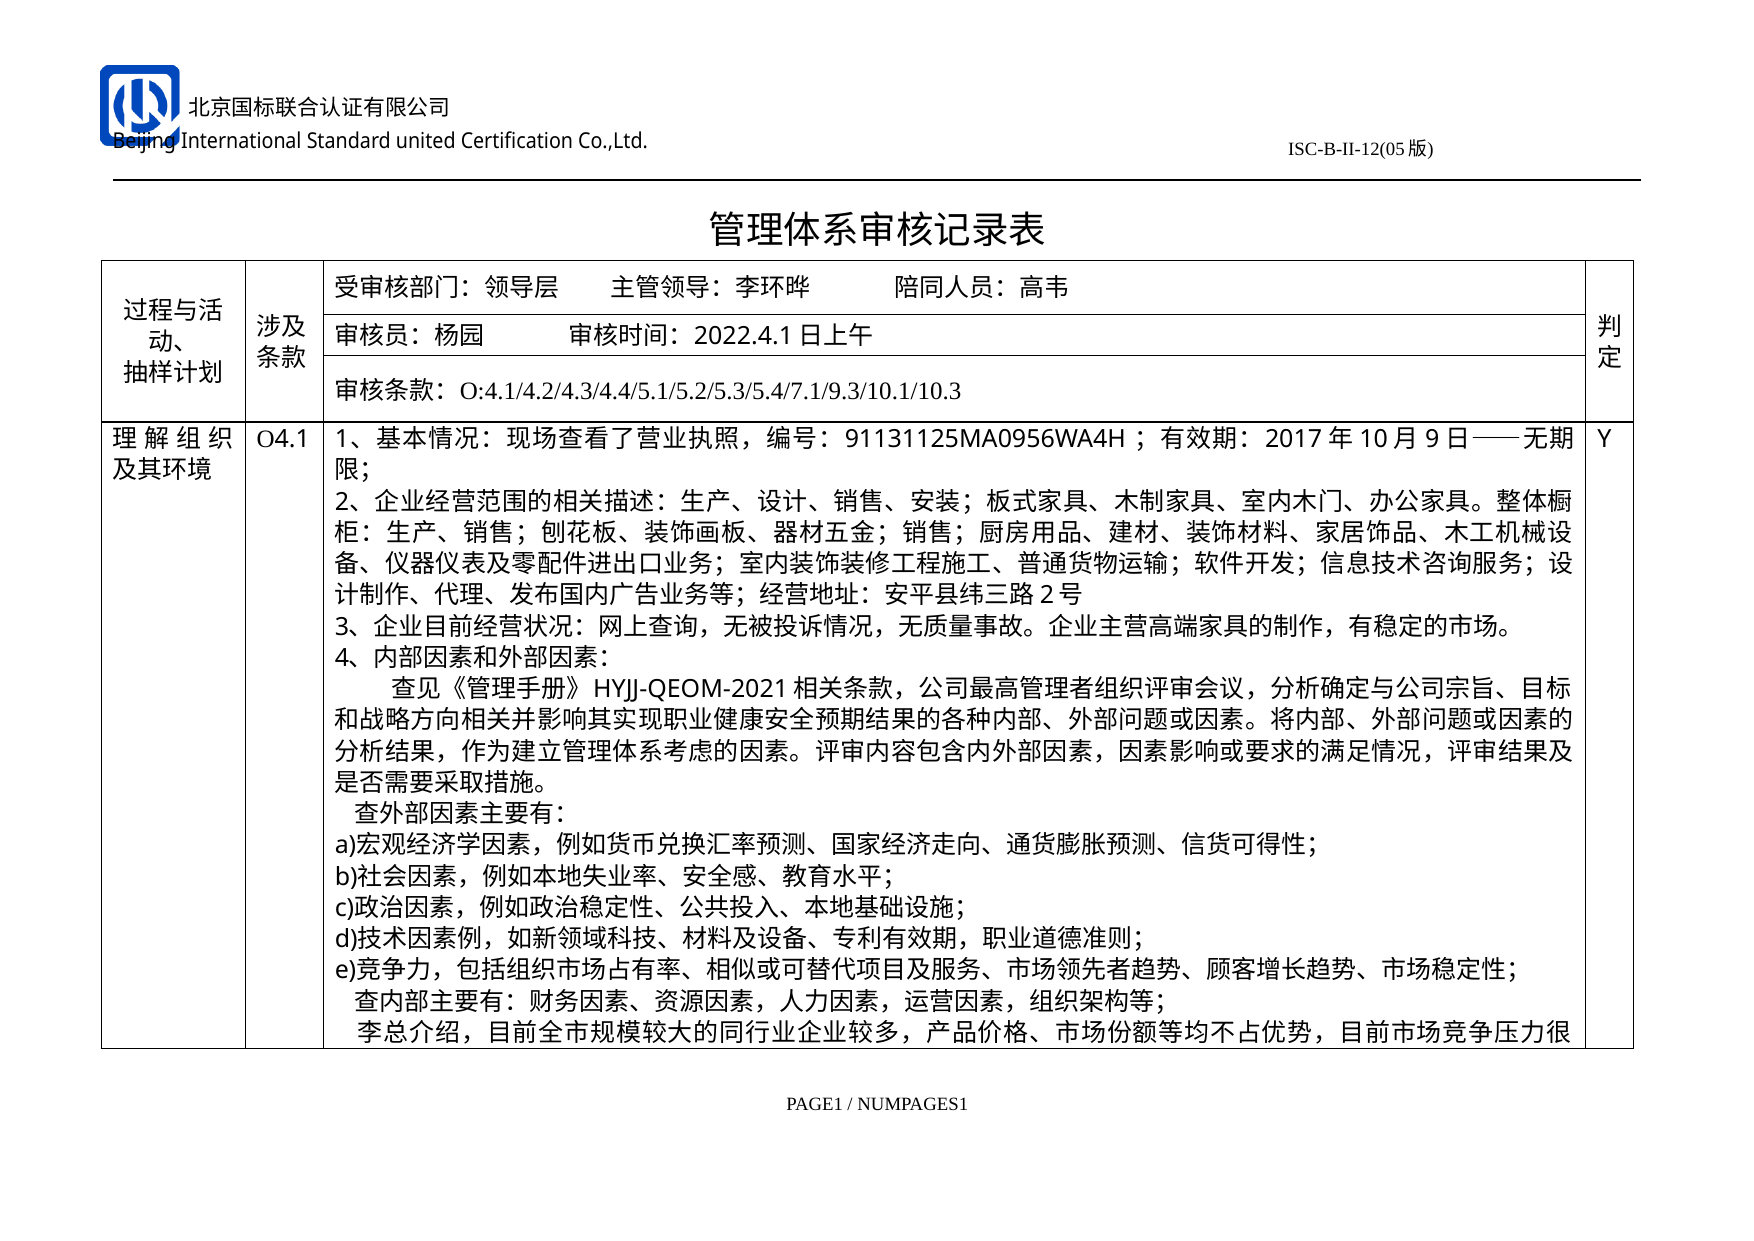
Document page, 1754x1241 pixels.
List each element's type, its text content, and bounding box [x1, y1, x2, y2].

table_cell Y [1586, 423, 1633, 1047]
table_cell 理解组织及其环境 [102, 423, 245, 1047]
table_cell O4.1 [246, 423, 323, 1047]
table_cell 审核条款：O:4.1/4.2/4.3/4.4/5.1/5.2/5.3/5.4/7.1/9.3/10.1/10.3 [324, 356, 1585, 421]
table_header 判定 [1586, 261, 1633, 421]
table_header 涉及 条款 [246, 261, 323, 421]
table_header 过程与活动、 抽样计划 [102, 261, 245, 421]
table_header 受审核部门：领导层 主管领导：李环晔 陪同人员：高韦 [324, 261, 1585, 313]
table_cell 审核员：杨园 审核时间：2022.4.1日上午 [324, 315, 1585, 355]
picture [100, 65, 180, 146]
text 管理体系审核记录表 [112, 195, 1641, 260]
